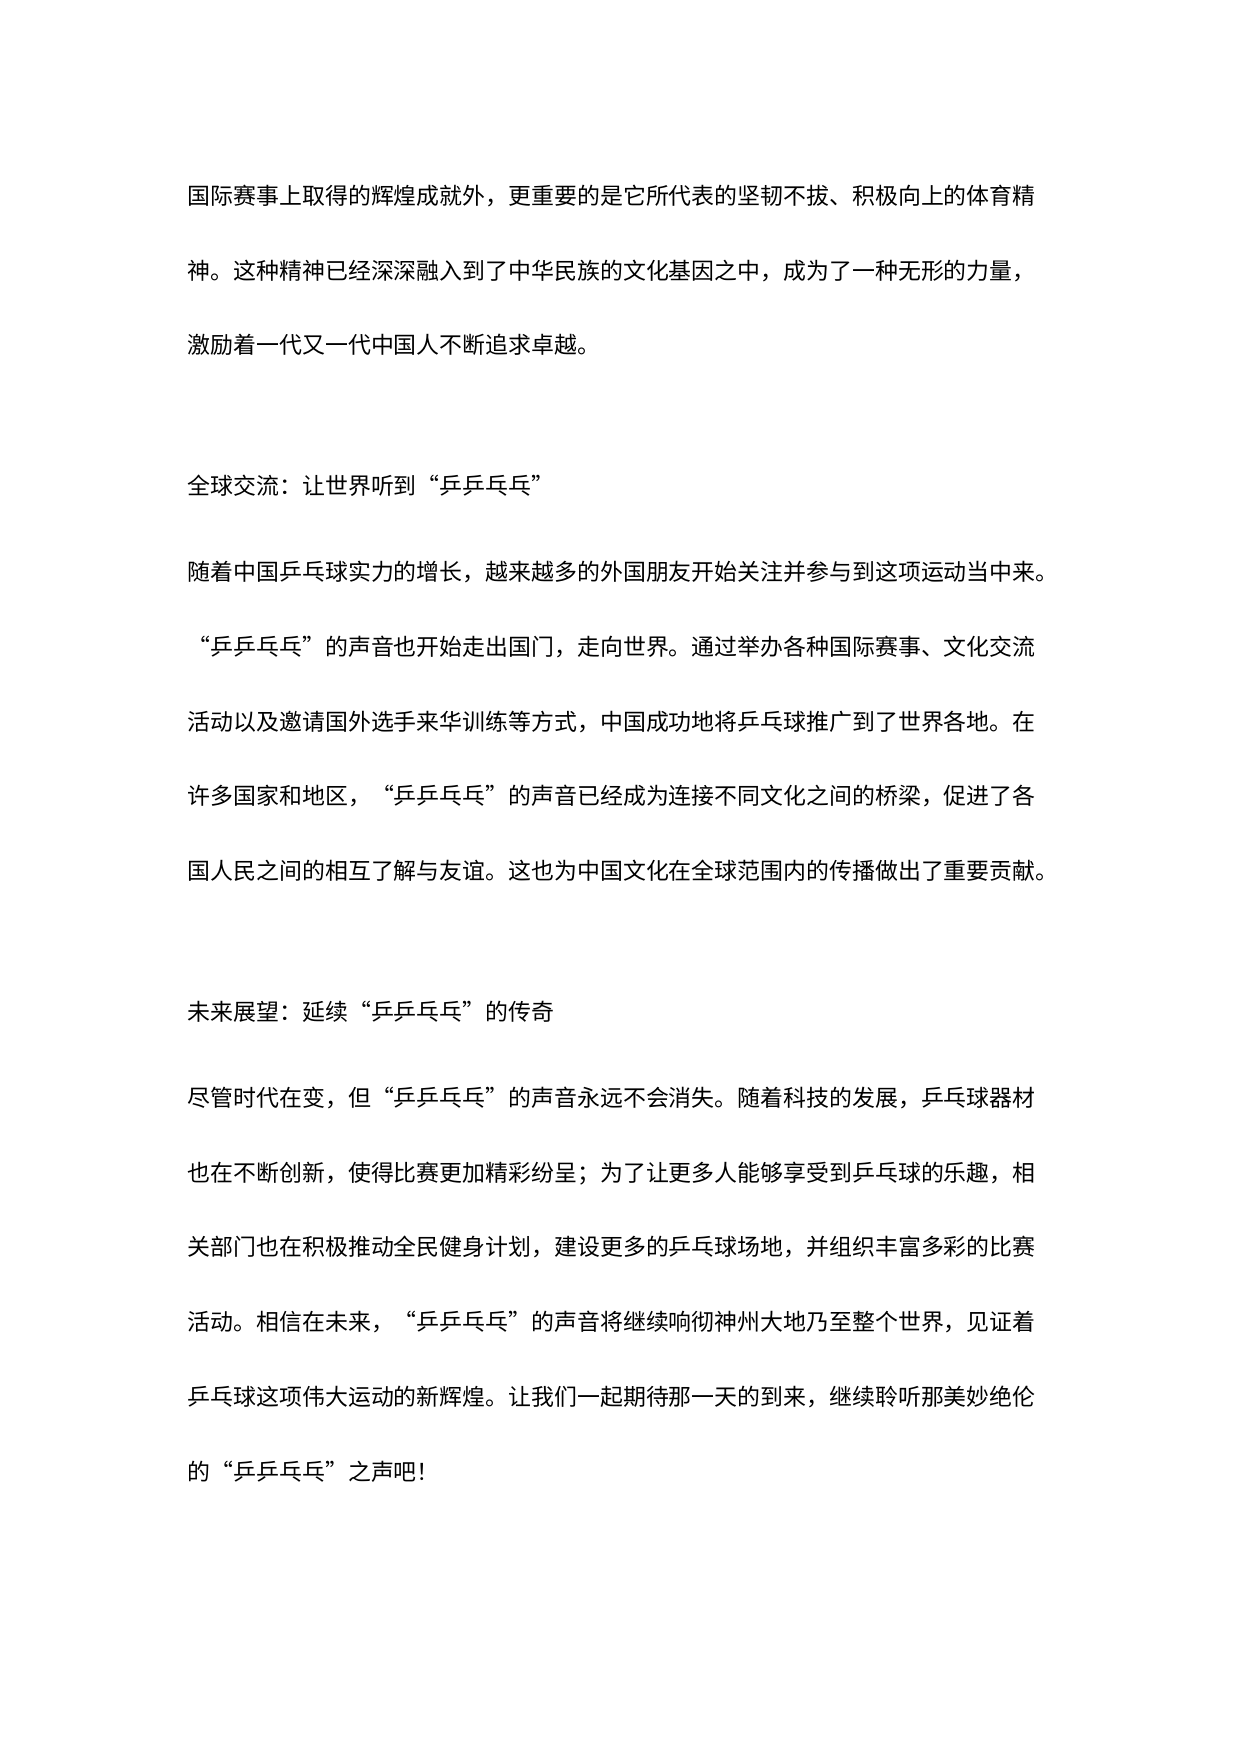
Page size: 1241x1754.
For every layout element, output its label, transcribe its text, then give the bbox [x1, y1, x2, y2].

text 未来展望：延续“乒乒乓乓”的传奇 [187, 977, 1053, 1042]
text 随着中国乒乓球实力的增长，越来越多的外国朋友开始关注并参与到这项运动当中来。“乒乒乓乓”的声音也开始走出国门，走向世界。通过举办各种国际赛事、文化交流活动以及邀请国外选手来华训练等方式，中国成功地将乒乓球推广到了世界各地。在许多国家和地区，“乒乒乓乓”的声音已经成为连接不同文化之间的桥梁，促进了各国人民之间的相互了解与友谊。这也为中国文化在全球范围内的传播做出了重要贡献。 [187, 538, 1053, 902]
text 全球交流：让世界听到“乒乒乓乓” [187, 452, 1053, 517]
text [187, 162, 1053, 376]
text 尽管时代在变，但“乒乒乓乓”的声音永远不会消失。随着科技的发展，乒乓球器材也在不断创新，使得比赛更加精彩纷呈；为了让更多人能够享受到乒乓球的乐趣，相关部门也在积极推动全民健身计划，建设更多的乒乓球场地，并组织丰富多彩的比赛活动。相信在未来，“乒乒乓乓”的声音将继续响彻神州大地乃至整个世界，见证着乒乓球这项伟大运动的新辉煌。让我们一起期待那一天的到来，继续聆听那美妙绝伦的“乒乒乓乓”之声吧！ [187, 1064, 1053, 1502]
